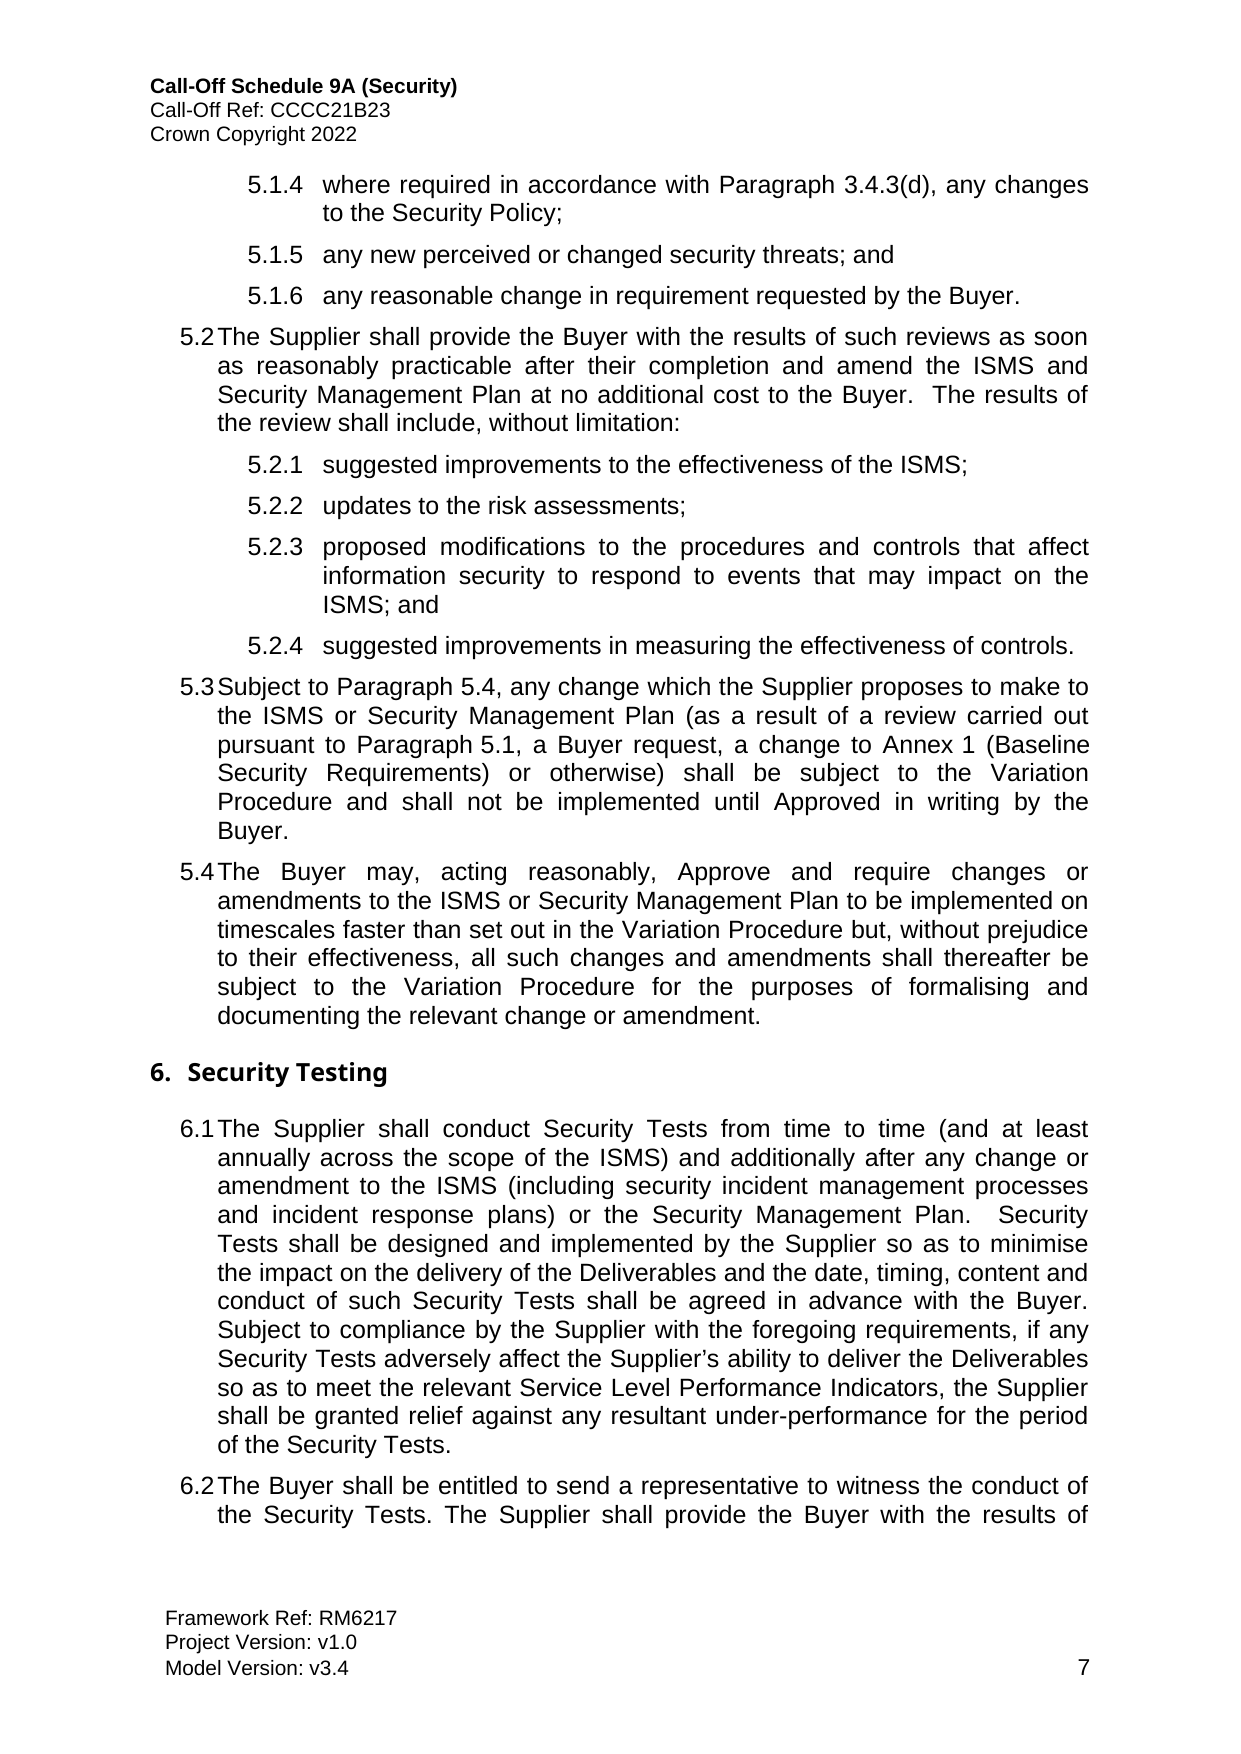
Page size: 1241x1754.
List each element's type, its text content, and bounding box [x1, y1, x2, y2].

list The Supplier shall provide the Buyer with the results of such reviews as soon as reasonably practicable after their completion and amend the ISMS and Security Management Plan at no additional cost to the Buyer. The results of the review shall include, without limitation: [179, 322, 1090, 437]
list any reasonable change in requirement requested by the Buyer. [247, 281, 1090, 310]
list updates to the risk assessments; [247, 491, 1090, 520]
list suggested improvements in measuring the effectiveness of controls. [247, 631, 1090, 660]
list The Supplier shall conduct Security Tests from time to time (and at least annually across the scope of the ISMS) and additionally after any change or amendment to the ISMS (including security incident management processes and incident response plans) or the Security Management Plan. Security Tests shall be designed and implemented by the Supplier so as to minimise the impact on the delivery of the Deliverables and the date, timing, content and conduct of such Security Tests shall be agreed in advance with the Buyer. Subject to compliance by the Supplier with the foregoing requirements, if any Security Tests adversely affect the Supplier’s ability to deliver the Deliverables so as to meet the relevant Service Level Performance Indicators, the Supplier shall be granted relief against any resultant under-performance for the period of the Security Tests. [179, 1114, 1090, 1459]
list where required in accordance with Paragraph 3.4.3(d), any changes to the Security Policy; [247, 170, 1090, 227]
list any new perceived or changed security threats; and [247, 240, 1090, 268]
list proposed modifications to the procedures and controls that affect information security to respond to events that may impact on the ISMS; and [247, 532, 1090, 618]
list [179, 1471, 1090, 1529]
list suggested improvements to the effectiveness of the ISMS; [247, 450, 1090, 478]
list Subject to Paragraph 5.4, any change which the Supplier proposes to make to the ISMS or Security Management Plan (as a result of a review carried out pursuant to Paragraph 5.1, a Buyer request, a change to Annex 1 (Baseline Security Requirements) or otherwise) shall be subject to the Variation Procedure and shall not be implemented until Approved in writing by the Buyer. [179, 672, 1090, 845]
list The Buyer may, acting reasonably, Approve and require changes or amendments to the ISMS or Security Management Plan to be implemented on timescales faster than set out in the Variation Procedure but, without prejudice to their effectiveness, all such changes and amendments shall thereafter be subject to the Variation Procedure for the purposes of formalising and documenting the relevant change or amendment. [179, 857, 1090, 1030]
list Security Testing [150, 1055, 1090, 1089]
